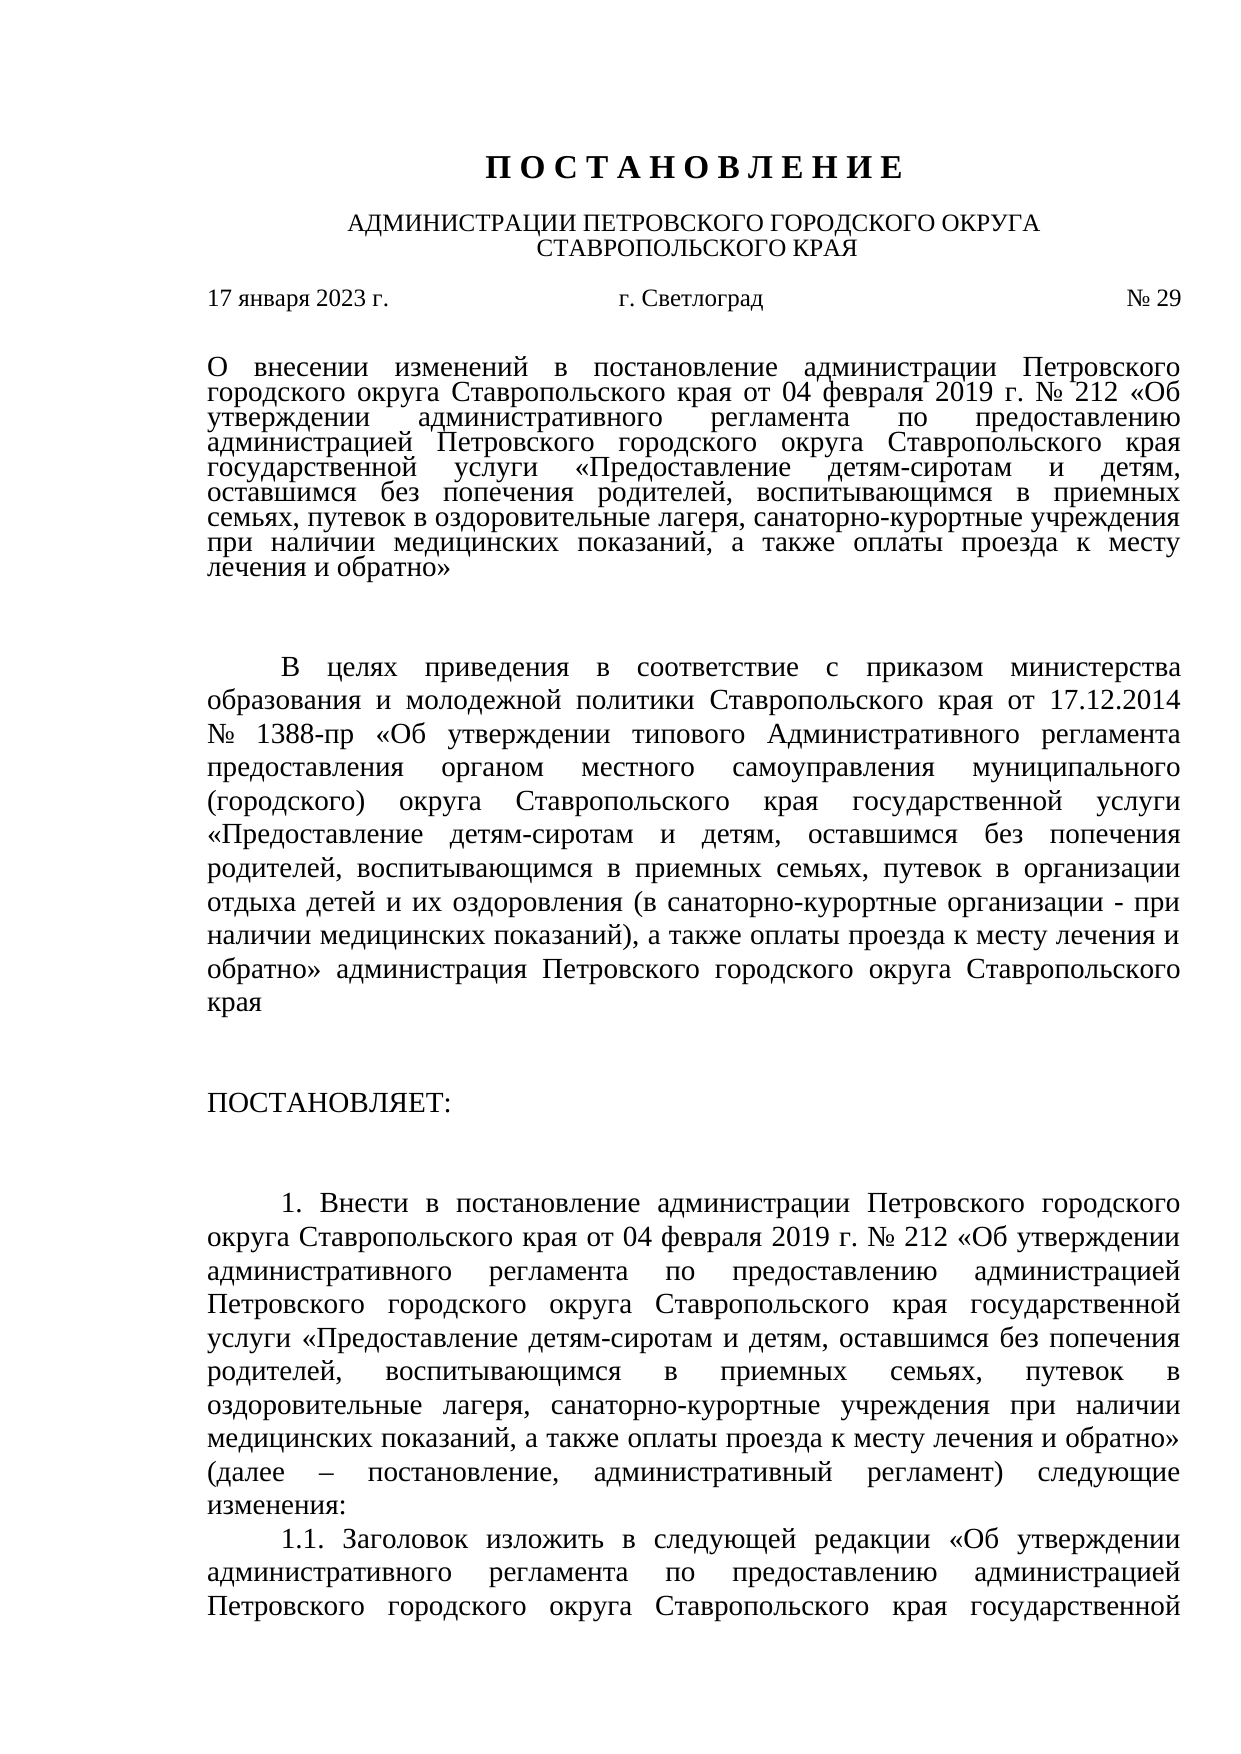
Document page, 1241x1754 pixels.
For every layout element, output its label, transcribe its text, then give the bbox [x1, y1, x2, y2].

title П О С Т А Н О В Л Е Н И Е [207, 148, 1181, 186]
title АДМИНИСТРАЦИИ ПЕТРОВСКОГО ГОРОДСКОГО ОКРУГА [207, 211, 1181, 236]
table_header 17 января 2023 г. [207, 286, 526, 332]
table_header № 29 [856, 286, 1181, 332]
subtitle 1. Внести в постановление администрации Петровского городского округа Ставропольского края от 04 февраля 2019 г. № 212 «Об утверждении административного регламента по предоставлению администрацией Петровского городского округа Ставропольского края государственной услуги «Предоставление детям-сиротам и детям, оставшимся без попечения родителей, воспитывающимся в приемных семьях, путевок в оздоровительные лагеря, санаторно-курортные учреждения при наличии медицинских показаний, а также оплаты проезда к месту лечения и обратно» (далее – постановление, административный регламент) следующие изменения: [207, 1186, 1181, 1521]
title СТАВРОПОЛЬСКОГО КРАЯ [207, 236, 1181, 261]
text В целях приведения в соответствие с приказом министерства образования и молодежной политики Ставропольского края от 17.12.2014 № 1388-пр «Об утверждении типового Административного регламента предоставления органом местного самоуправления муниципального (городского) округа Ставропольского края государственной услуги «Предоставление детям-сиротам и детям, оставшимся без попечения родителей, воспитывающимся в приемных семьях, путевок в организации отдыха детей и их оздоровления (в санаторно-курортные организации - при наличии медицинских показаний), а также оплаты проезда к месту лечения и обратно» администрация Петровского городского округа Ставропольского края [207, 649, 1181, 1018]
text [207, 1521, 1181, 1622]
text О внесении изменений в постановление администрации Петровского городского округа Ставропольского края от 04 февраля 2019 г. № 212 «Об утверждении административного регламента по предоставлению администрацией Петровского городского округа Ставропольского края государственной услуги «Предоставление детям-сиротам и детям, оставшимся без попечения родителей, воспитывающимся в приемных семьях, путевок в оздоровительные лагеря, санаторно-курортные учреждения при наличии медицинских показаний, а также оплаты проезда к месту лечения и обратно» [207, 357, 1181, 582]
text ПОСТАНОВЛЯЕТ: [207, 1085, 1181, 1118]
table_header г. Светлоград [526, 286, 856, 332]
